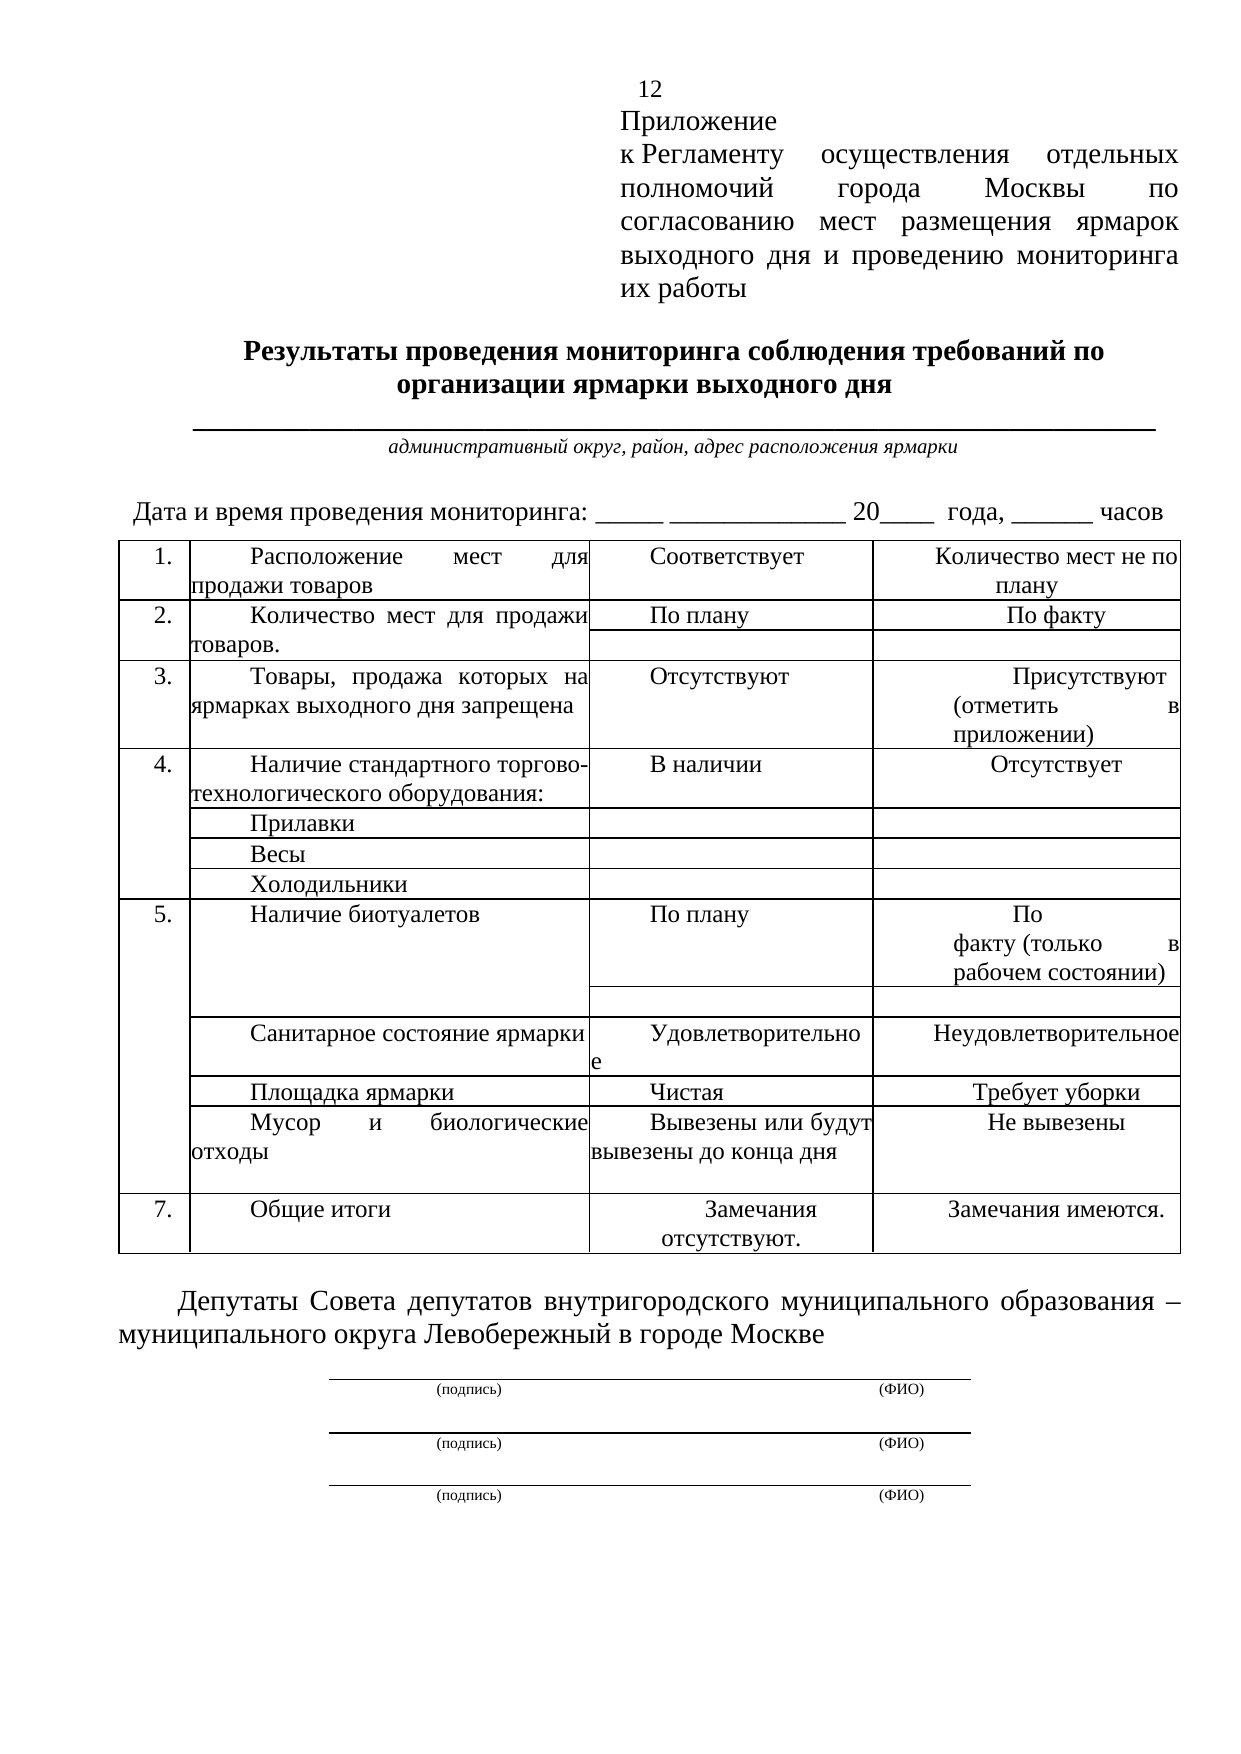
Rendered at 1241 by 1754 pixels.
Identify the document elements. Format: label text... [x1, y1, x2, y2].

table_cell 5. [120, 900, 189, 1192]
table_cell Требует уборки [874, 1077, 1180, 1105]
table_cell Отсутствует [874, 749, 1180, 807]
table_cell [874, 809, 1180, 837]
table_cell Не вывезены [874, 1107, 1180, 1192]
table_cell [874, 839, 1180, 868]
table_cell 4. [120, 749, 189, 898]
table_cell Неудовлетворительное [874, 1018, 1180, 1075]
table_cell Холодильники [191, 869, 589, 898]
table_cell [590, 869, 872, 898]
table_cell Замечания имеются. [874, 1194, 1180, 1252]
table_cell По факту (только в рабочем состоянии) [874, 900, 1180, 986]
table_cell Отсутствуют [590, 661, 872, 747]
table_cell [590, 809, 872, 837]
table_cell Удовлетворительное [590, 1018, 872, 1075]
table_cell 2. [120, 601, 189, 660]
table_cell По факту [874, 601, 1180, 629]
table_cell [874, 869, 1180, 898]
table_cell 3. [120, 661, 189, 747]
table_header (подпись) [329, 1380, 631, 1432]
table_cell Количество мест для продажи товаров. [191, 601, 589, 660]
table_cell По плану [590, 601, 872, 629]
table_header Соответствует [590, 541, 872, 599]
table_cell Наличие биотуалетов [191, 900, 589, 1016]
table_cell В наличии [590, 749, 872, 807]
text Депутаты Совета депутатов внутригородского муниципального образования – муниципального округа Левобережный в городе Москве [118, 1283, 1181, 1350]
table_cell Санитарное состояние ярмарки [191, 1018, 589, 1075]
text Приложение [620, 103, 1181, 136]
text к Регламенту осуществления отдельных полномочий города Москвы по согласованию мест размещения ярмарок выходного дня и проведению мониторинга их работы [620, 136, 1179, 304]
text Результаты проведения мониторинга соблюдения требований по организации ярмарки выходного дня [118, 333, 1171, 400]
table_cell Прилавки [191, 809, 589, 837]
table_cell Замечания отсутствуют. [590, 1194, 872, 1252]
table_cell Мусор и биологические отходы [191, 1107, 589, 1192]
table_cell Чистая [590, 1077, 872, 1105]
table_cell [874, 631, 1180, 660]
table_cell [590, 631, 872, 660]
table_cell [590, 839, 872, 868]
text административный округ, район, адрес расположения ярмарки [118, 433, 1171, 458]
text __________________________________________________________________ [118, 400, 1171, 433]
text Дата и время проведения мониторинга: _____ _____________ 20____ года, ______ часов [131, 495, 1181, 526]
table_header 1. [120, 541, 189, 599]
table_header (ФИО) [631, 1380, 971, 1432]
table_cell По плану [590, 900, 872, 986]
table_cell Вывезены или будут вывезены до конца дня [590, 1107, 872, 1192]
table_cell (подпись) [329, 1434, 631, 1484]
table_cell Общие итоги [191, 1194, 589, 1252]
table_cell Присутствуют (отметить в приложении) [874, 661, 1180, 747]
table_header Количество мест не по плану [874, 541, 1180, 599]
table_header Расположение мест для продажи товаров [191, 541, 589, 599]
table_cell Весы [191, 839, 589, 868]
table_cell Наличие стандартного торгово- технологического оборудования: [191, 749, 589, 807]
table_cell (подпись) [329, 1486, 631, 1507]
table_cell Площадка ярмарки [191, 1077, 589, 1105]
table_cell [874, 987, 1180, 1016]
table_cell (ФИО) [631, 1486, 971, 1507]
table_cell (ФИО) [631, 1434, 971, 1484]
table_cell [590, 987, 872, 1016]
table_cell 7. [120, 1194, 189, 1252]
table_cell Товары, продажа которых на ярмарках выходного дня запрещена [191, 661, 589, 747]
